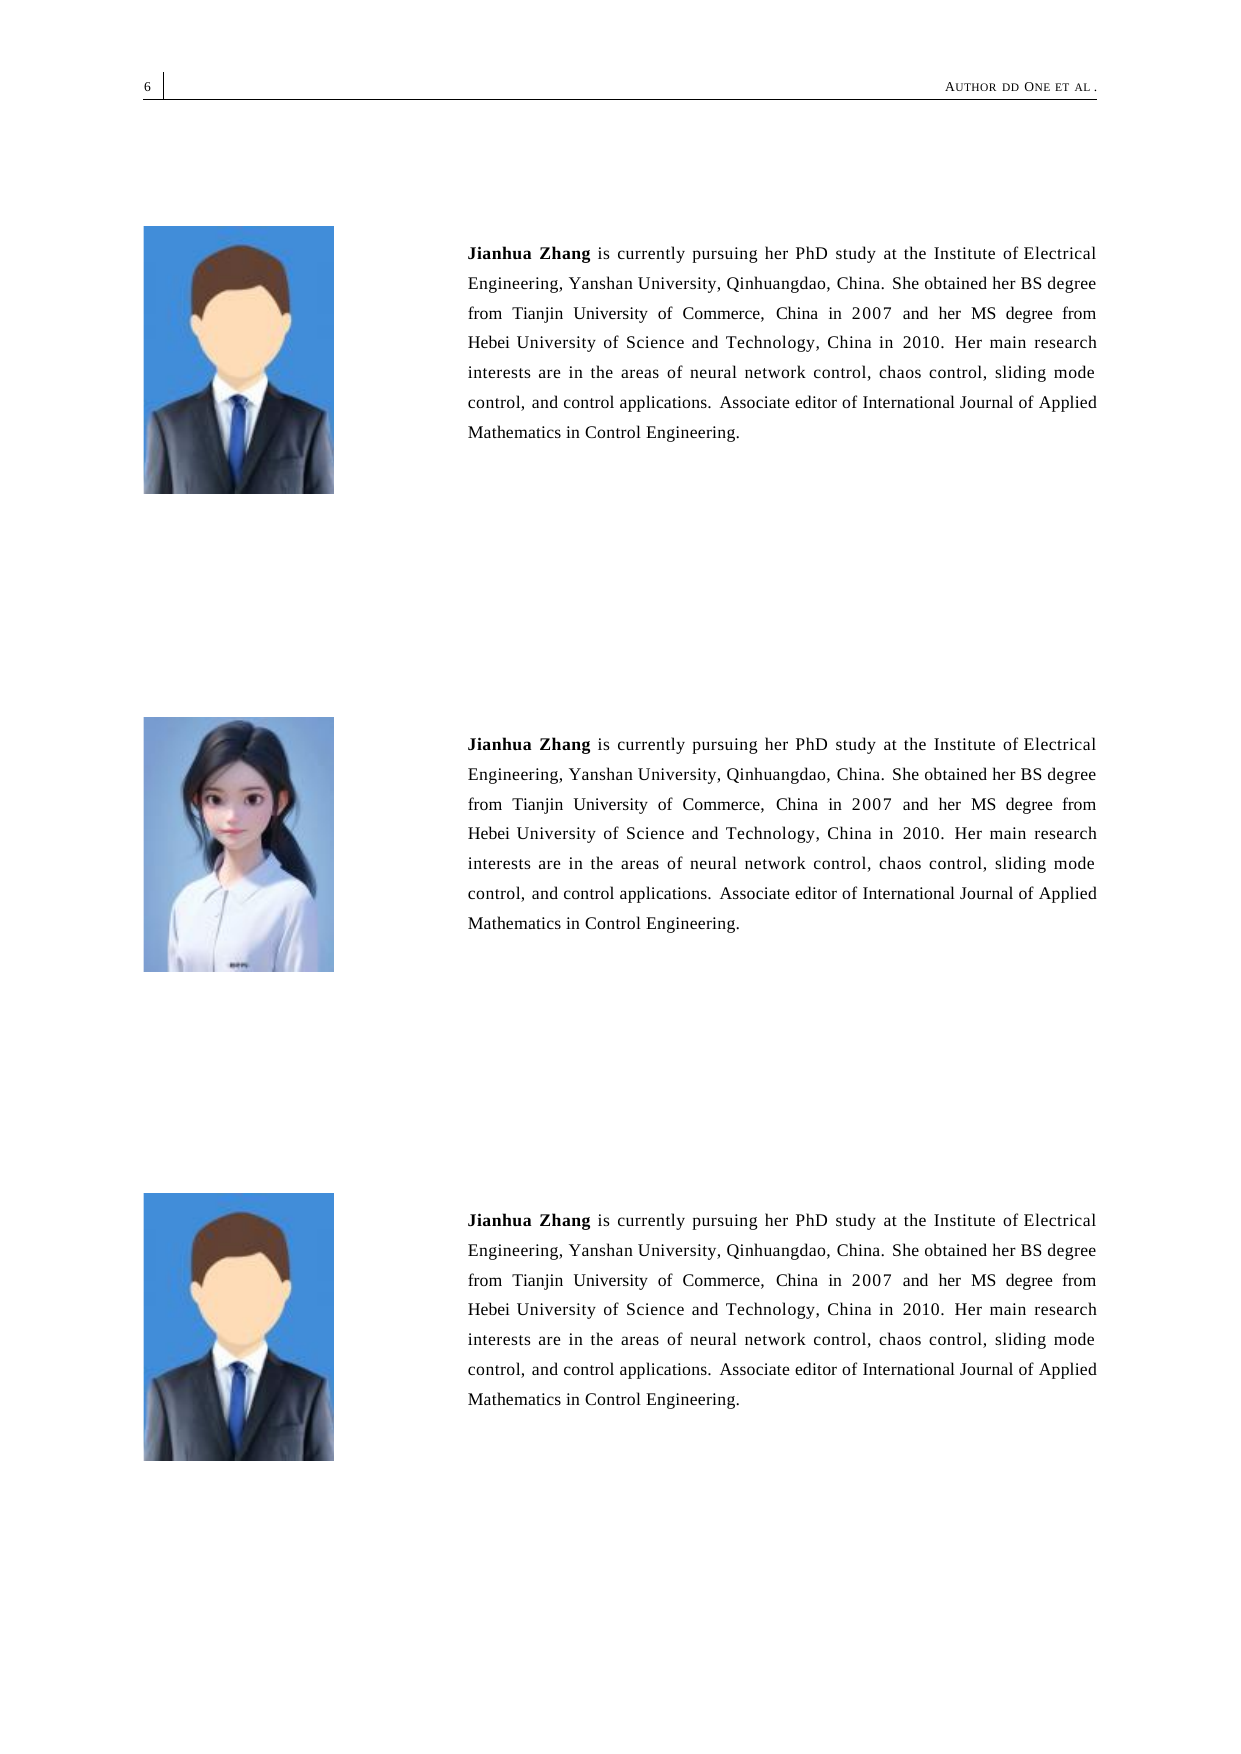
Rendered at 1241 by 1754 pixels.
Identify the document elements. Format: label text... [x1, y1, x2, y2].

picture [143, 226, 334, 494]
text Jianhua Zhang is currently pursuing her PhD study at the Institute of Electrical Engineering, Yanshan University, Qinhuangdao, China. She obtained her BS degree from Tianjin University of Commerce, China in 2007 and her MS degree from Hebei University of Science and Technology, China in 2010. Her main research interests are in the areas of neural network control, chaos control, sliding mode control, and control applications. Associate editor of International Journal of Applied Mathematics in Control Engineering. [467, 734, 1097, 933]
picture [143, 717, 334, 972]
text Jianhua Zhang is currently pursuing her PhD study at the Institute of Electrical Engineering, Yanshan University, Qinhuangdao, China. She obtained her BS degree from Tianjin University of Commerce, China in 2007 and her MS degree from Hebei University of Science and Technology, China in 2010. Her main research interests are in the areas of neural network control, chaos control, sliding mode control, and control applications. Associate editor of International Journal of Applied Mathematics in Control Engineering. [467, 243, 1097, 442]
text Jianhua Zhang is currently pursuing her PhD study at the Institute of Electrical Engineering, Yanshan University, Qinhuangdao, China. She obtained her BS degree from Tianjin University of Commerce, China in 2007 and her MS degree from Hebei University of Science and Technology, China in 2010. Her main research interests are in the areas of neural network control, chaos control, sliding mode control, and control applications. Associate editor of International Journal of Applied Mathematics in Control Engineering. [467, 1210, 1097, 1409]
picture [143, 1193, 334, 1461]
